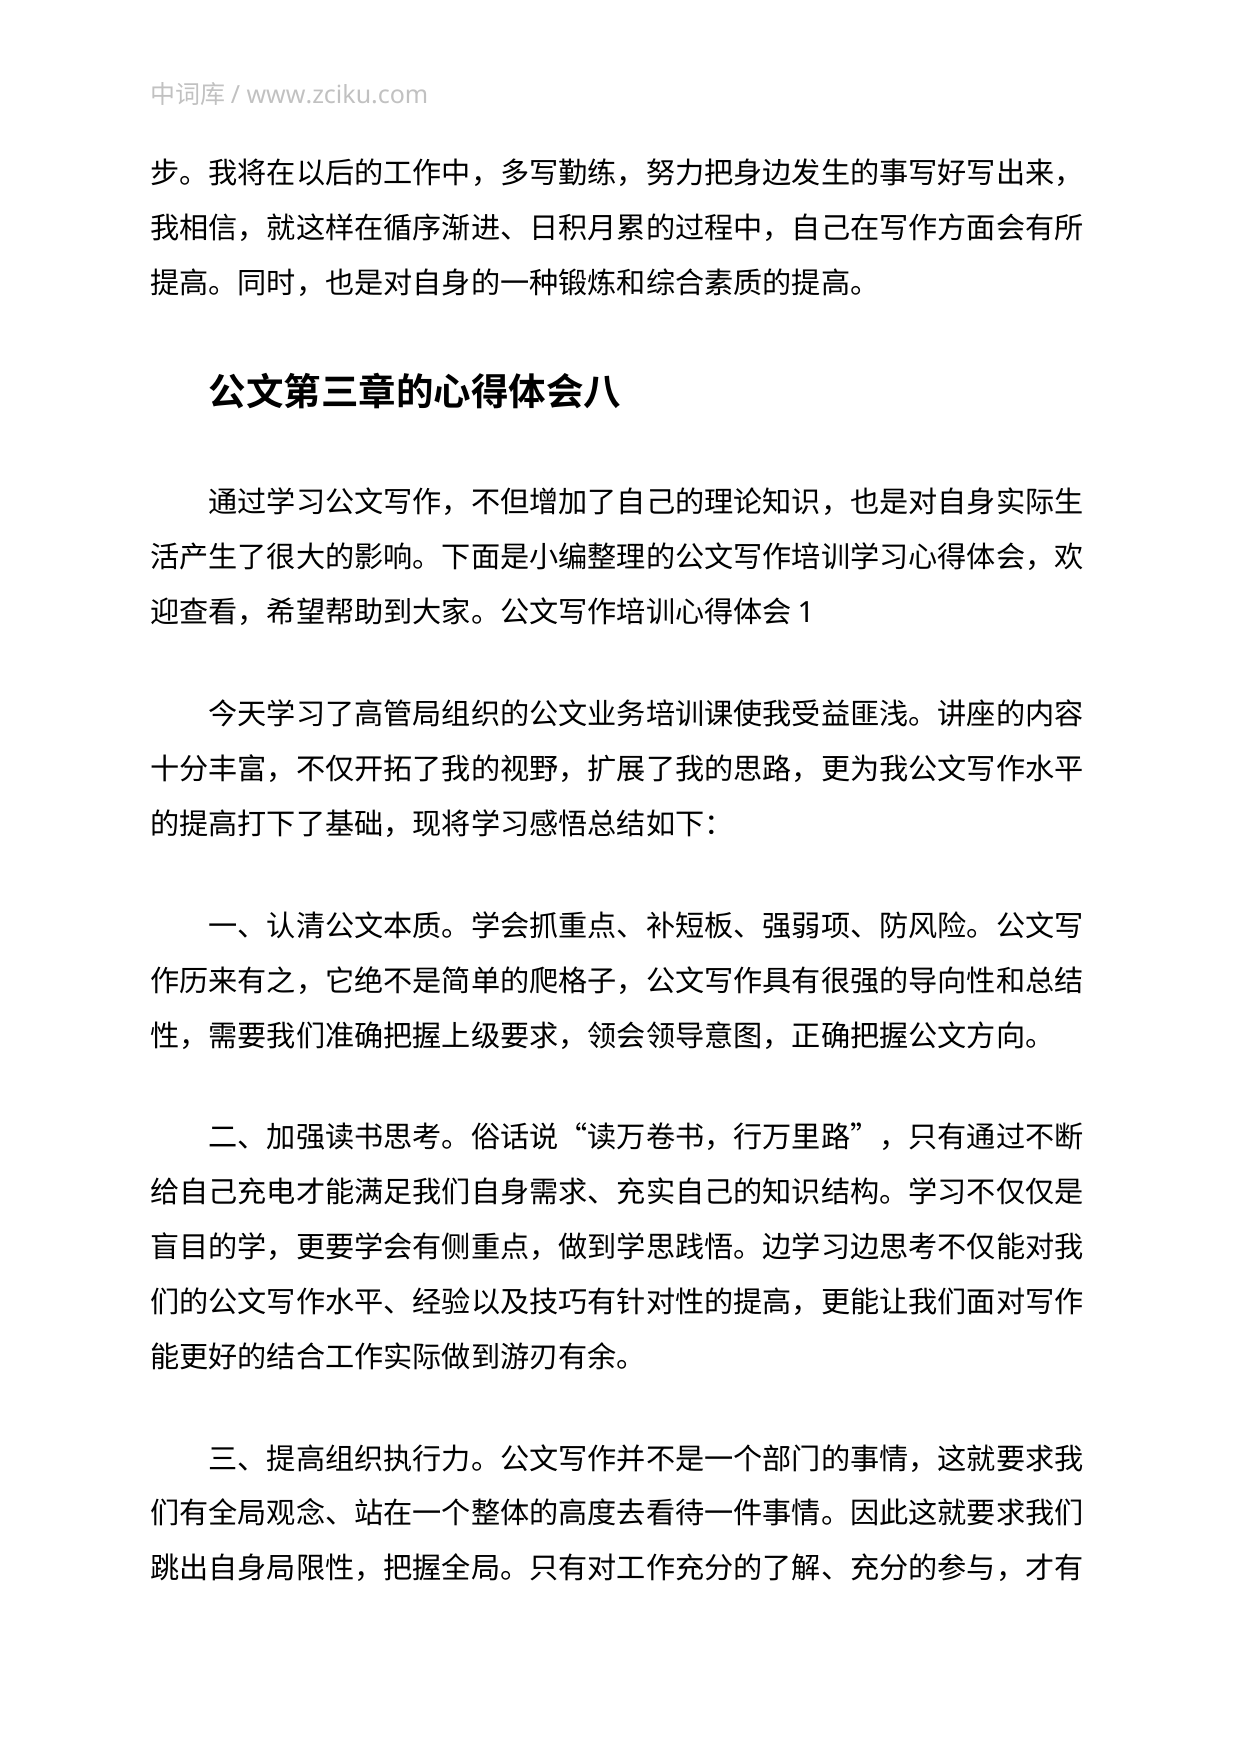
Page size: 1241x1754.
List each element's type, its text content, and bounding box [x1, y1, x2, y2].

text 通过学习公文写作，不但增加了自己的理论知识，也是对自身实际生活产生了很大的影响。下面是小编整理的公文写作培训学习心得体会，欢迎查看，希望帮助到大家。公文写作培训心得体会1 [150, 479, 1090, 631]
text 公文第三章的心得体会八 [150, 362, 1090, 416]
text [150, 150, 1090, 302]
text 今天学习了高管局组织的公文业务培训课使我受益匪浅。讲座的内容十分丰富，不仅开拓了我的视野，扩展了我的思路，更为我公文写作水平的提高打下了基础，现将学习感悟总结如下： [150, 691, 1090, 843]
text 二、加强读书思考。俗话说“读万卷书，行万里路”，只有通过不断给自己充电才能满足我们自身需求、充实自己的知识结构。学习不仅仅是盲目的学，更要学会有侧重点，做到学思践悟。边学习边思考不仅能对我们的公文写作水平、经验以及技巧有针对性的提高，更能让我们面对写作能更好的结合工作实际做到游刃有余。 [150, 1114, 1090, 1376]
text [150, 1435, 1090, 1587]
text 一、认清公文本质。学会抓重点、补短板、强弱项、防风险。公文写作历来有之，它绝不是简单的爬格子，公文写作具有很强的导向性和总结性，需要我们准确把握上级要求，领会领导意图，正确把握公文方向。 [150, 902, 1090, 1054]
